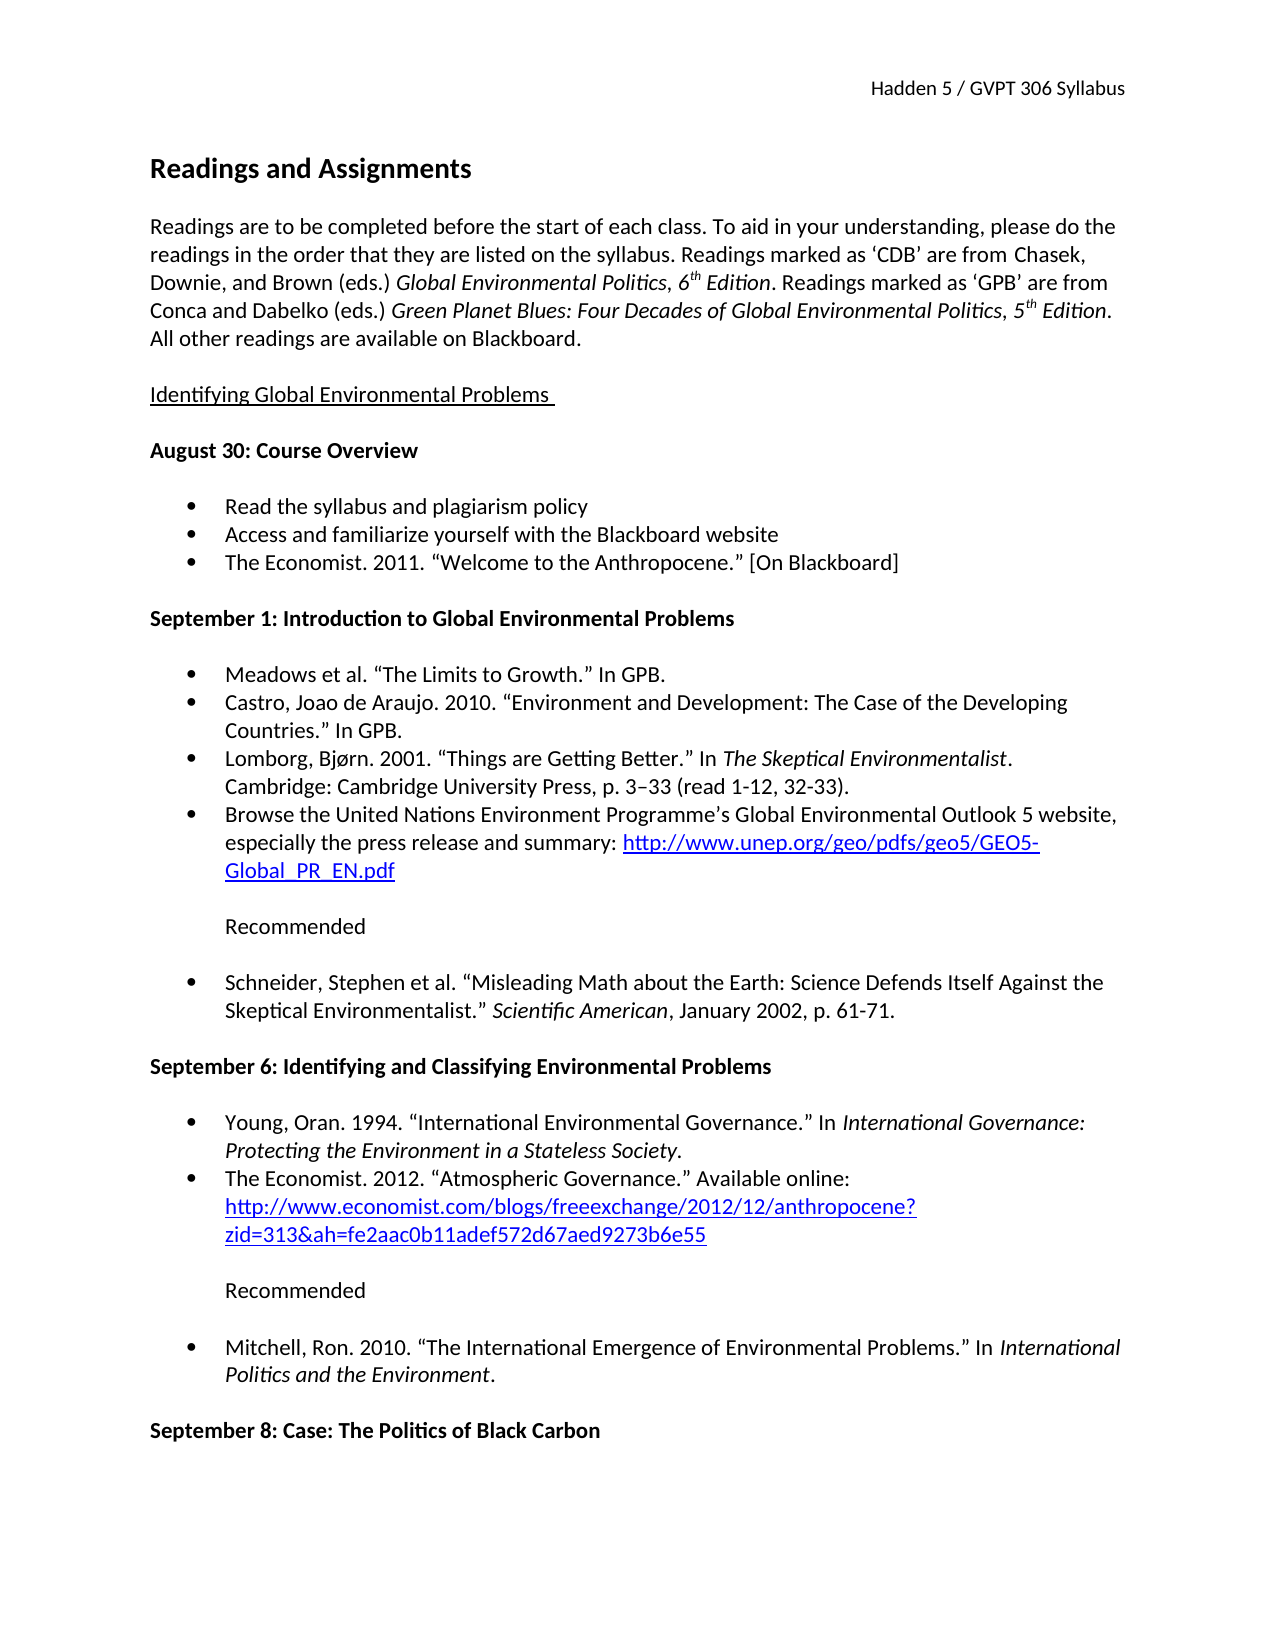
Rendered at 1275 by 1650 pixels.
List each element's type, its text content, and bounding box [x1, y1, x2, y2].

list Schneider, Stephen et al. “Misleading Math about the Earth: Science Defends Itself Against the Skeptical Environmentalist.” Scientific American, January 2002, p. 61-71. [187, 968, 1125, 1024]
list Access and familiarize yourself with the Blackboard website [187, 520, 1125, 548]
text September 8: Case: The Politics of Black Carbon [150, 1417, 1125, 1445]
list The Economist. 2011. “Welcome to the Anthropocene.” [On Blackboard] [187, 548, 1125, 576]
text Recommended [225, 912, 1125, 940]
list Lomborg, Bjørn. 2001. “Things are Getting Better.” In The Skeptical Environmentalist. Cambridge: Cambridge University Press, p. 3–33 (read 1-12, 32-33). [187, 744, 1125, 800]
list Mitchell, Ron. 2010. “The International Emergence of Environmental Problems.” In International Politics and the Environment. [187, 1333, 1125, 1389]
list Meadows et al. “The Limits to Growth.” In GPB. [187, 660, 1125, 688]
list Castro, Joao de Araujo. 2010. “Environment and Development: The Case of the Developing Countries.” In GPB. [187, 688, 1125, 744]
list Young, Oran. 1994. “International Environmental Governance.” In International Governance: Protecting the Environment in a Stateless Society. [187, 1108, 1125, 1164]
text Recommended [187, 1277, 1125, 1304]
text Readings are to be completed before the start of each class. To aid in your understanding, please do the readings in the order that they are listed on the syllabus. Readings marked as ‘CDB’ are from Chasek, Downie, and Brown (eds.) Global Environmental Politics, 6th Edition. Readings marked as ‘GPB’ are from Conca and Dabelko (eds.) Green Planet Blues: Four Decades of Global Environmental Politics, 5th Edition. All other readings are available on Blackboard. [150, 212, 1125, 352]
list The Economist. 2012. “Atmospheric Governance.” Available online: http://www.economist.com/blogs/freeexchange/2012/12/anthropocene?zid=313&ah=fe2aac0b11adef572d67aed9273b6e55 [187, 1164, 1125, 1248]
text August 30: Course Overview [150, 436, 1125, 464]
text Identifying Global Environmental Problems [150, 380, 1125, 408]
list Browse the United Nations Environment Programme’s Global Environmental Outlook 5 website, especially the press release and summary: http://www.unep.org/geo/pdfs/geo5/GEO5-Global_PR_EN.pdf [187, 800, 1125, 884]
text Readings and Assignments [150, 150, 1125, 186]
text September 1: Introduction to Global Environmental Problems [150, 604, 1125, 632]
list Read the syllabus and plagiarism policy [187, 492, 1125, 520]
text September 6: Identifying and Classifying Environmental Problems [150, 1052, 1125, 1080]
